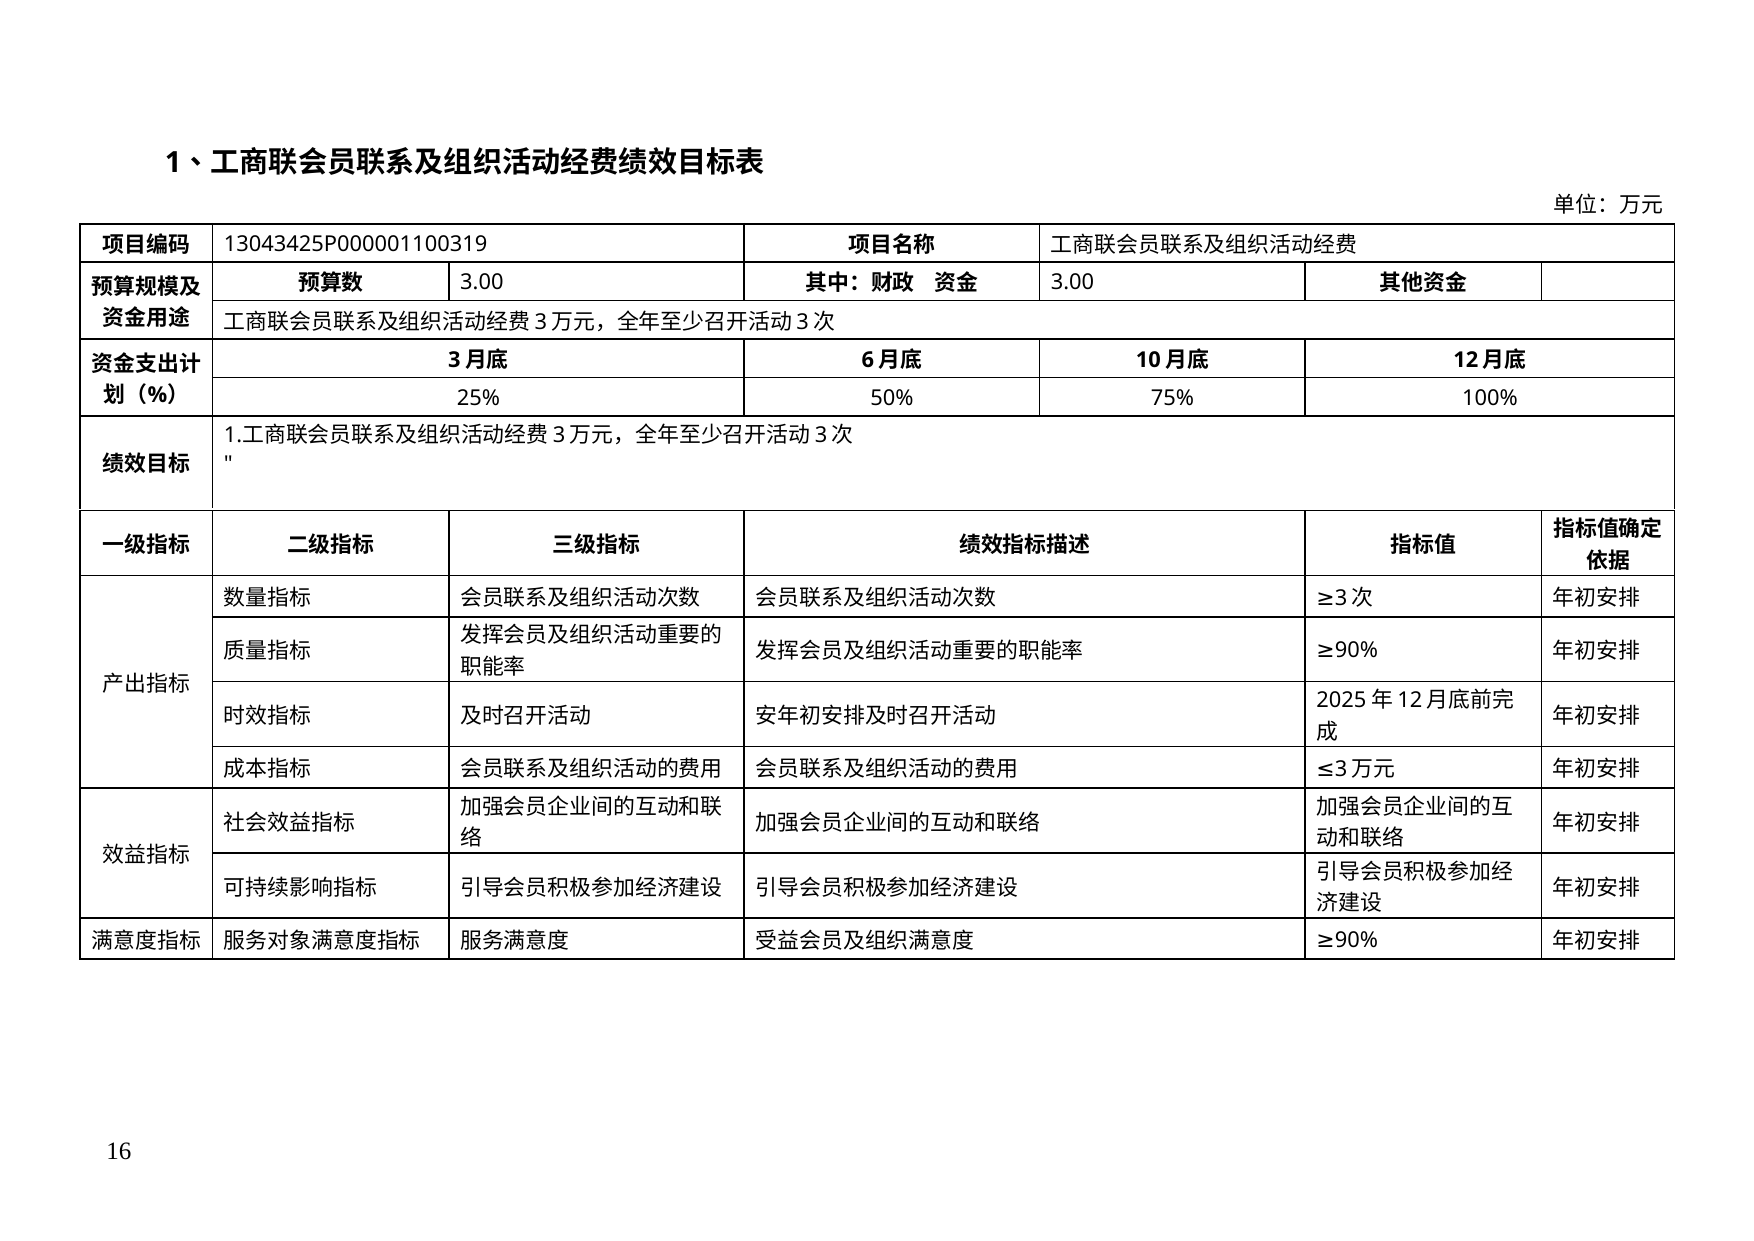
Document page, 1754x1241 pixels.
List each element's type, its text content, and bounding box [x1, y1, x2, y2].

table_cell 社会效益指标 [213, 789, 448, 852]
table_cell 项目名称 [745, 225, 1039, 261]
table_cell 发挥会员及组织活动重要的职能率 [450, 618, 743, 681]
table_cell 引导会员积极参加经济建设 [1306, 854, 1541, 917]
table_cell 质量指标 [213, 618, 448, 681]
table_cell 会员联系及组织活动次数 [450, 576, 743, 616]
table_cell 加强会员企业间的互动和联络 [1306, 789, 1541, 852]
table_cell 3.00 [450, 263, 743, 300]
table_header 单位：万元 [81, 183, 1674, 223]
table_cell 6月底 [745, 340, 1039, 377]
table_cell 年初安排 [1542, 576, 1674, 616]
table_cell 年初安排 [1542, 747, 1674, 787]
table_cell 服务满意度 [450, 919, 743, 958]
table_cell 资金支出计划（%） [81, 340, 212, 415]
table_cell 13043425P000001100319 [213, 225, 743, 261]
table_cell 成本指标 [213, 747, 448, 787]
table_cell 其他资金 [1306, 263, 1541, 300]
table_cell 发挥会员及组织活动重要的职能率 [745, 618, 1304, 681]
table_cell ≥3次 [1306, 576, 1541, 616]
table_cell 产出指标 [81, 576, 212, 787]
table_cell 年初安排 [1542, 854, 1674, 917]
table_cell 满意度指标 [81, 919, 212, 958]
table_header 三级指标 [450, 511, 743, 574]
table_cell 引导会员积极参加经济建设 [450, 854, 743, 917]
table_cell 加强会员企业间的互动和联络 [745, 789, 1304, 852]
table_cell 预算规模及资金用途 [81, 263, 212, 338]
table_cell 年初安排 [1542, 919, 1674, 958]
table_cell 1.工商联会员联系及组织活动经费3万元，全年至少召开活动3次 " [213, 417, 1674, 508]
table_cell 项目编码 [81, 225, 212, 261]
table_cell 3.00 [1040, 263, 1304, 300]
table_cell 安年初安排及时召开活动 [745, 682, 1304, 746]
table_cell 受益会员及组织满意度 [745, 919, 1304, 958]
table_cell 年初安排 [1542, 682, 1674, 746]
table_header 一级指标 [81, 511, 212, 574]
table_header 指标值 [1306, 511, 1541, 574]
table_cell 会员联系及组织活动的费用 [450, 747, 743, 787]
table_cell 75% [1040, 378, 1304, 415]
table_header 指标值确定依据 [1542, 511, 1674, 574]
table_cell 年初安排 [1542, 789, 1674, 852]
table_cell 预算数 [213, 263, 448, 300]
table_cell 50% [745, 378, 1039, 415]
table_cell ≥90% [1306, 919, 1541, 958]
table_cell 效益指标 [81, 789, 212, 917]
table_header 二级指标 [213, 511, 448, 574]
table_cell 工商联会员联系及组织活动经费 [1040, 225, 1674, 261]
table_cell 引导会员积极参加经济建设 [745, 854, 1304, 917]
text 1、工商联会员联系及组织活动经费绩效目标表 [106, 142, 1648, 181]
table_cell 绩效目标 [81, 417, 212, 508]
table_cell 12月底 [1306, 340, 1674, 377]
table_cell 3月底 [213, 340, 743, 377]
table_cell 10月底 [1040, 340, 1304, 377]
table_header 绩效指标描述 [745, 511, 1304, 574]
table_cell 25% [213, 378, 743, 415]
table_cell 会员联系及组织活动的费用 [745, 747, 1304, 787]
table_cell 时效指标 [213, 682, 448, 746]
table_cell ≤3万元 [1306, 747, 1541, 787]
table_cell 可持续影响指标 [213, 854, 448, 917]
table_cell 其中：财政 资金 [745, 263, 1039, 300]
table_cell 年初安排 [1542, 618, 1674, 681]
table_cell 2025年12月底前完成 [1306, 682, 1541, 746]
table_cell 数量指标 [213, 576, 448, 616]
table_cell ≥90% [1306, 618, 1541, 681]
table_cell 工商联会员联系及组织活动经费3万元，全年至少召开活动3次 [213, 301, 1674, 338]
table_cell 会员联系及组织活动次数 [745, 576, 1304, 616]
table_cell 加强会员企业间的互动和联络 [450, 789, 743, 852]
table_cell 服务对象满意度指标 [213, 919, 448, 958]
table_cell 及时召开活动 [450, 682, 743, 746]
table_cell 100% [1306, 378, 1674, 415]
table_cell [1542, 263, 1674, 300]
